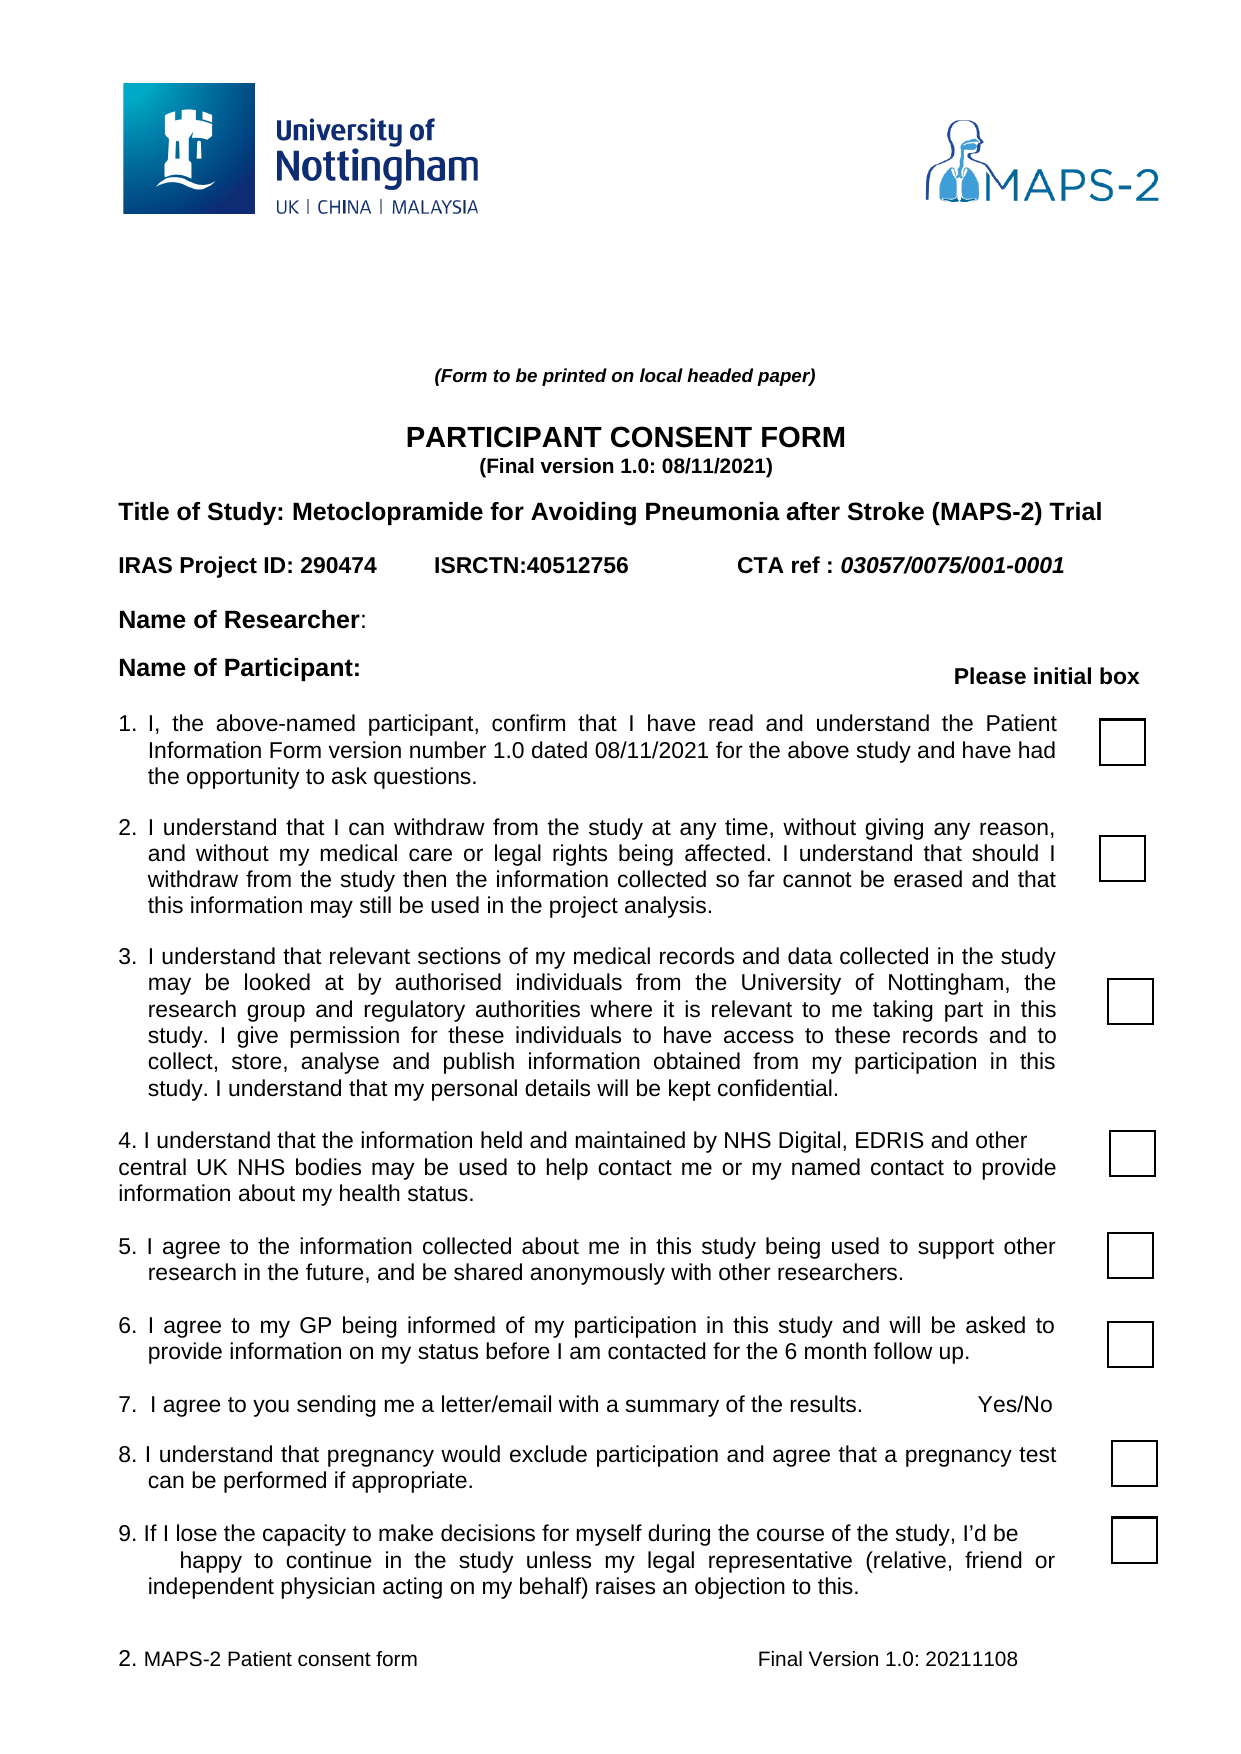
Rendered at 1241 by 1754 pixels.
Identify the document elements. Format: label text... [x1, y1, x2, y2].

text IRAS Project ID: 290474 ISRCTN:40512756 CTA ref : 03057/0075/001-0001 [118, 552, 1240, 579]
text 5. I agree to the information collected about me in this study being used to support other research in the future, and be shared anonymously with other researchers. [118, 1233, 1057, 1285]
text 6. I agree to my GP being informed of my participation in this study and will be asked to provide information on my status before I am contacted for the 6 month follow up. [118, 1312, 1057, 1364]
text 3. I understand that relevant sections of my medical records and data collected in the study may be looked at by authorised individuals from the University of Nottingham, the research group and regulatory authorities where it is relevant to me taking part in this study. I give permission for these individuals to have access to these records and to collect, store, analyse and publish information obtained from my participation in this study. I understand that my personal details will be kept confidential. [118, 943, 1057, 1101]
picture [905, 107, 1178, 214]
text PARTICIPANT CONSENT FORM [118, 420, 1134, 453]
text 1. I, the above-named participant, confirm that I have read and understand the Patient Information Form version number 1.0 dated 08/11/2021 for the above study and have had the opportunity to ask questions. [118, 710, 1057, 789]
text Name of Researcher: [118, 605, 1134, 634]
text Title of Study: Metoclopramide for Avoiding Pneumonia after Stroke (MAPS-2) Trial [118, 497, 1134, 525]
text (Final version 1.0: 08/11/2021) [118, 453, 1134, 477]
subtitle (Form to be printed on local headed paper) [118, 365, 1134, 386]
text central UK NHS bodies may be used to help contact me or my named contact to provide information about my health status. [118, 1154, 1057, 1206]
text 7. I agree to you sending me a letter/email with a summary of the results. Yes/No [118, 1391, 1057, 1417]
text Name of Participant: [118, 653, 1134, 682]
text 2. I understand that I can withdraw from the study at any time, without giving any reason, and without my medical care or legal rights being affected. I understand that should I withdraw from the study then the information collected so far cannot be erased and that this information may still be used in the project analysis. [118, 813, 1057, 919]
text 9. If I lose the capacity to make decisions for myself during the course of the study, I’d be [118, 1520, 1057, 1547]
text happy to continue in the study unless my legal representative (relative, friend or independent physician acting on my behalf) raises an objection to this. [118, 1547, 1057, 1599]
text 8. I understand that pregnancy would exclude participation and agree that a pregnancy test can be performed if appropriate. [118, 1441, 1057, 1494]
text 4. I understand that the information held and maintained by NHS Digital, EDRIS and other [118, 1127, 1057, 1154]
